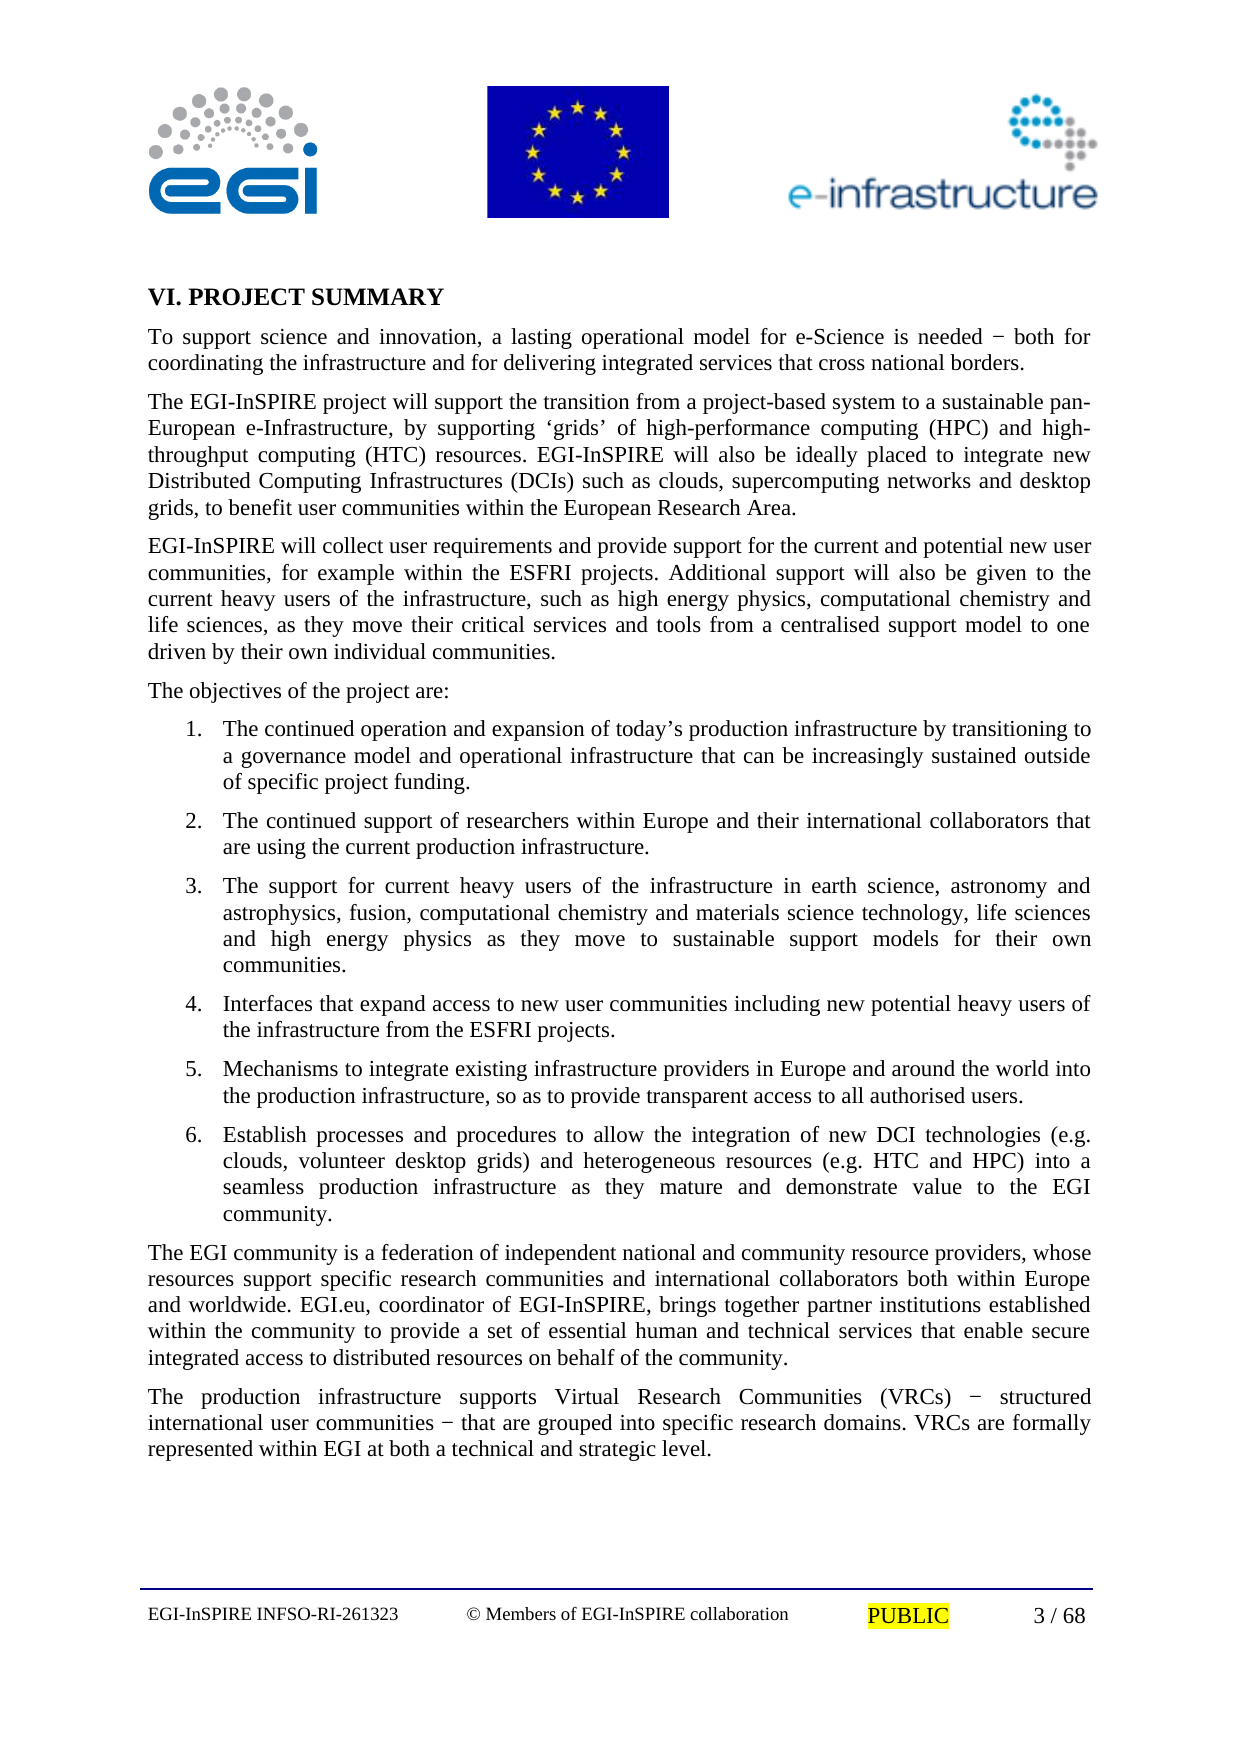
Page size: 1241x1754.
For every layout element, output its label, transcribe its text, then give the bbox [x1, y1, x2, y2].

list The continued support of researchers within Europe and their international collaborators that are using the current production infrastructure. [185, 807, 1092, 860]
list The support for current heavy users of the infrastructure in earth science, astronomy and astrophysics, fusion, computational chemistry and materials science technology, life sciences and high energy physics as they move to sustainable support models for their own communities. [185, 872, 1092, 978]
list The continued operation and expansion of today’s production infrastructure by transitioning to a governance model and operational infrastructure that can be increasingly sustained outside of specific project funding. [185, 716, 1092, 794]
text EGI-InSPIRE will collect user requirements and provide support for the current and potential new user communities, for example within the ESFRI projects. Additional support will also be given to the current heavy users of the infrastructure, such as high energy physics, computational chemistry and life sciences, as they move their critical services and tools from a centralised support model to one driven by their own individual communities. [148, 532, 1092, 664]
picture [487, 86, 669, 218]
list Interfaces that expand access to new user communities including new potential heavy users of the infrastructure from the ESFRI projects. [185, 990, 1092, 1043]
text The EGI-InSPIRE project will support the transition from a project-based system to a sustainable pan-European e-Infrastructure, by supporting ‘grids’ of high-performance computing (HPC) and high-throughput computing (HTC) resources. EGI-InSPIRE will also be ideally placed to integrate new Distributed Computing Infrastructures (DCIs) such as clouds, supercomputing networks and desktop grids, to benefit user communities within the European Research Area. [148, 388, 1092, 520]
list Mechanisms to integrate existing infrastructure providers in Europe and around the world into the production infrastructure, so as to provide transparent access to all authorised users. [185, 1055, 1092, 1108]
text The objectives of the project are: [148, 677, 1092, 703]
text PROJECT SUMMARY [148, 282, 1092, 310]
picture [781, 86, 1106, 218]
list Establish processes and procedures to allow the integration of new DCI technologies (e.g. clouds, volunteer desktop grids) and heterogeneous resources (e.g. HTC and HPC) into a seamless production infrastructure as they mature and demonstrate value to the EGI community. [185, 1121, 1092, 1226]
text To support science and innovation, a lasting operational model for e-Science is needed − both for coordinating the infrastructure and for delivering integrated services that cross national borders. [148, 323, 1092, 376]
text The EGI community is a federation of independent national and community resource providers, whose resources support specific research communities and international collaborators both within Europe and worldwide. EGI.eu, coordinator of EGI-InSPIRE, brings together partner institutions established within the community to provide a set of essential human and technical services that enable secure integrated access to distributed resources on behalf of the community. [148, 1238, 1092, 1370]
picture [147, 86, 319, 216]
text The production infrastructure supports Virtual Research Communities (VRCs) − structured international user communities − that are grouped into specific research domains. VRCs are formally represented within EGI at both a technical and strategic level. [148, 1383, 1092, 1462]
